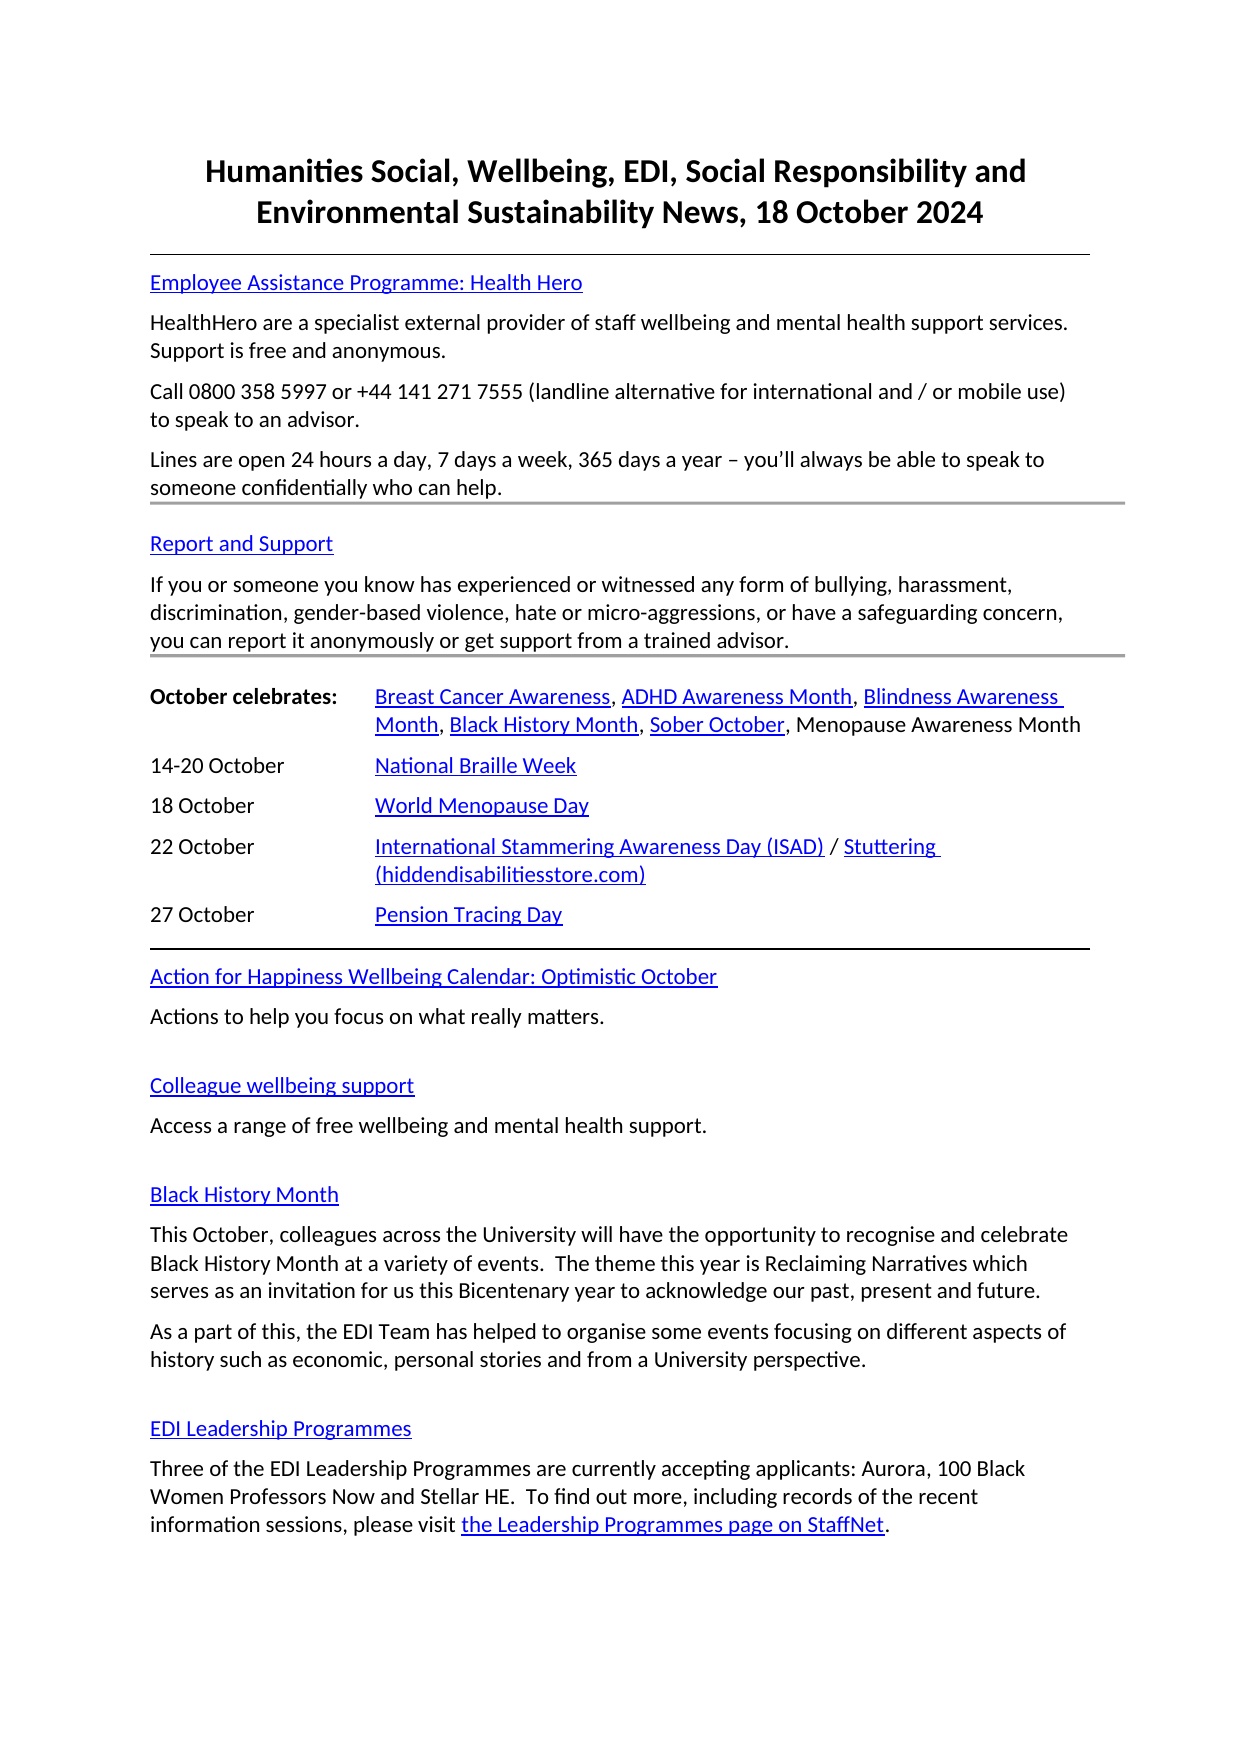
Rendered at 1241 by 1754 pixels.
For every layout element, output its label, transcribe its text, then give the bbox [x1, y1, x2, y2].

text Report and Support [150, 529, 1090, 558]
text 14-20 October National Braille Week [150, 751, 1090, 779]
text October celebrates: Breast Cancer Awareness, ADHD Awareness Month, Blindness Awareness Month, Black History Month, Sober October, Menopause Awareness Month [150, 682, 1090, 738]
text Black History Month [150, 1180, 1090, 1208]
text EDI Leadership Programmes [150, 1414, 1090, 1442]
text As a part of this, the EDI Team has helped to organise some events focusing on different aspects of history such as economic, personal stories and from a University perspective. [150, 1317, 1090, 1373]
text Lines are open 24 hours a day, 7 days a week, 365 days a year – you’ll always be able to speak to someone confidentially who can help. [150, 446, 1090, 501]
text Action for Happiness Wellbeing Calendar: Optimistic October [150, 962, 1090, 990]
text This October, colleagues across the University will have the opportunity to recognise and celebrate Black History Month at a variety of events. The theme this year is Reclaiming Narratives which serves as an invitation for us this Bicentenary year to acknowledge our past, present and future. [150, 1221, 1090, 1305]
text Colleague wellbeing support [150, 1071, 1090, 1099]
text Actions to help you focus on what really matters. [150, 1002, 1090, 1031]
text 27 October Pension Tracing Day [150, 900, 1090, 928]
text 22 October International Stammering Awareness Day (ISAD) / Stuttering (hiddendisabilitiesstore.com) [150, 832, 1090, 888]
text Call 0800 358 5997 or +44 141 271 7555 (landline alternative for international and / or mobile use) to speak to an advisor. [150, 377, 1090, 433]
text Employee Assistance Programme: Health Hero [150, 268, 1090, 296]
text HealthHero are a specialist external provider of staff wellbeing and mental health support services. Support is free and anonymous. [150, 308, 1090, 364]
text Humanities Social, Wellbeing, EDI, Social Responsibility and Environmental Sustainability News, 18 October 2024 [150, 150, 1090, 231]
text If you or someone you know has experienced or witnessed any form of bullying, harassment, discrimination, gender-based violence, hate or micro-aggressions, or have a safeguarding concern, you can report it anonymously or get support from a trained advisor. [150, 570, 1090, 654]
text 18 October World Menopause Day [150, 791, 1090, 819]
text Three of the EDI Leadership Programmes are currently accepting applicants: Aurora, 100 Black Women Professors Now and Stellar HE. To find out more, including records of the recent information sessions, please visit the Leadership Programmes page on StaffNet. [150, 1454, 1090, 1538]
text Access a range of free wellbeing and mental health support. [150, 1112, 1090, 1139]
